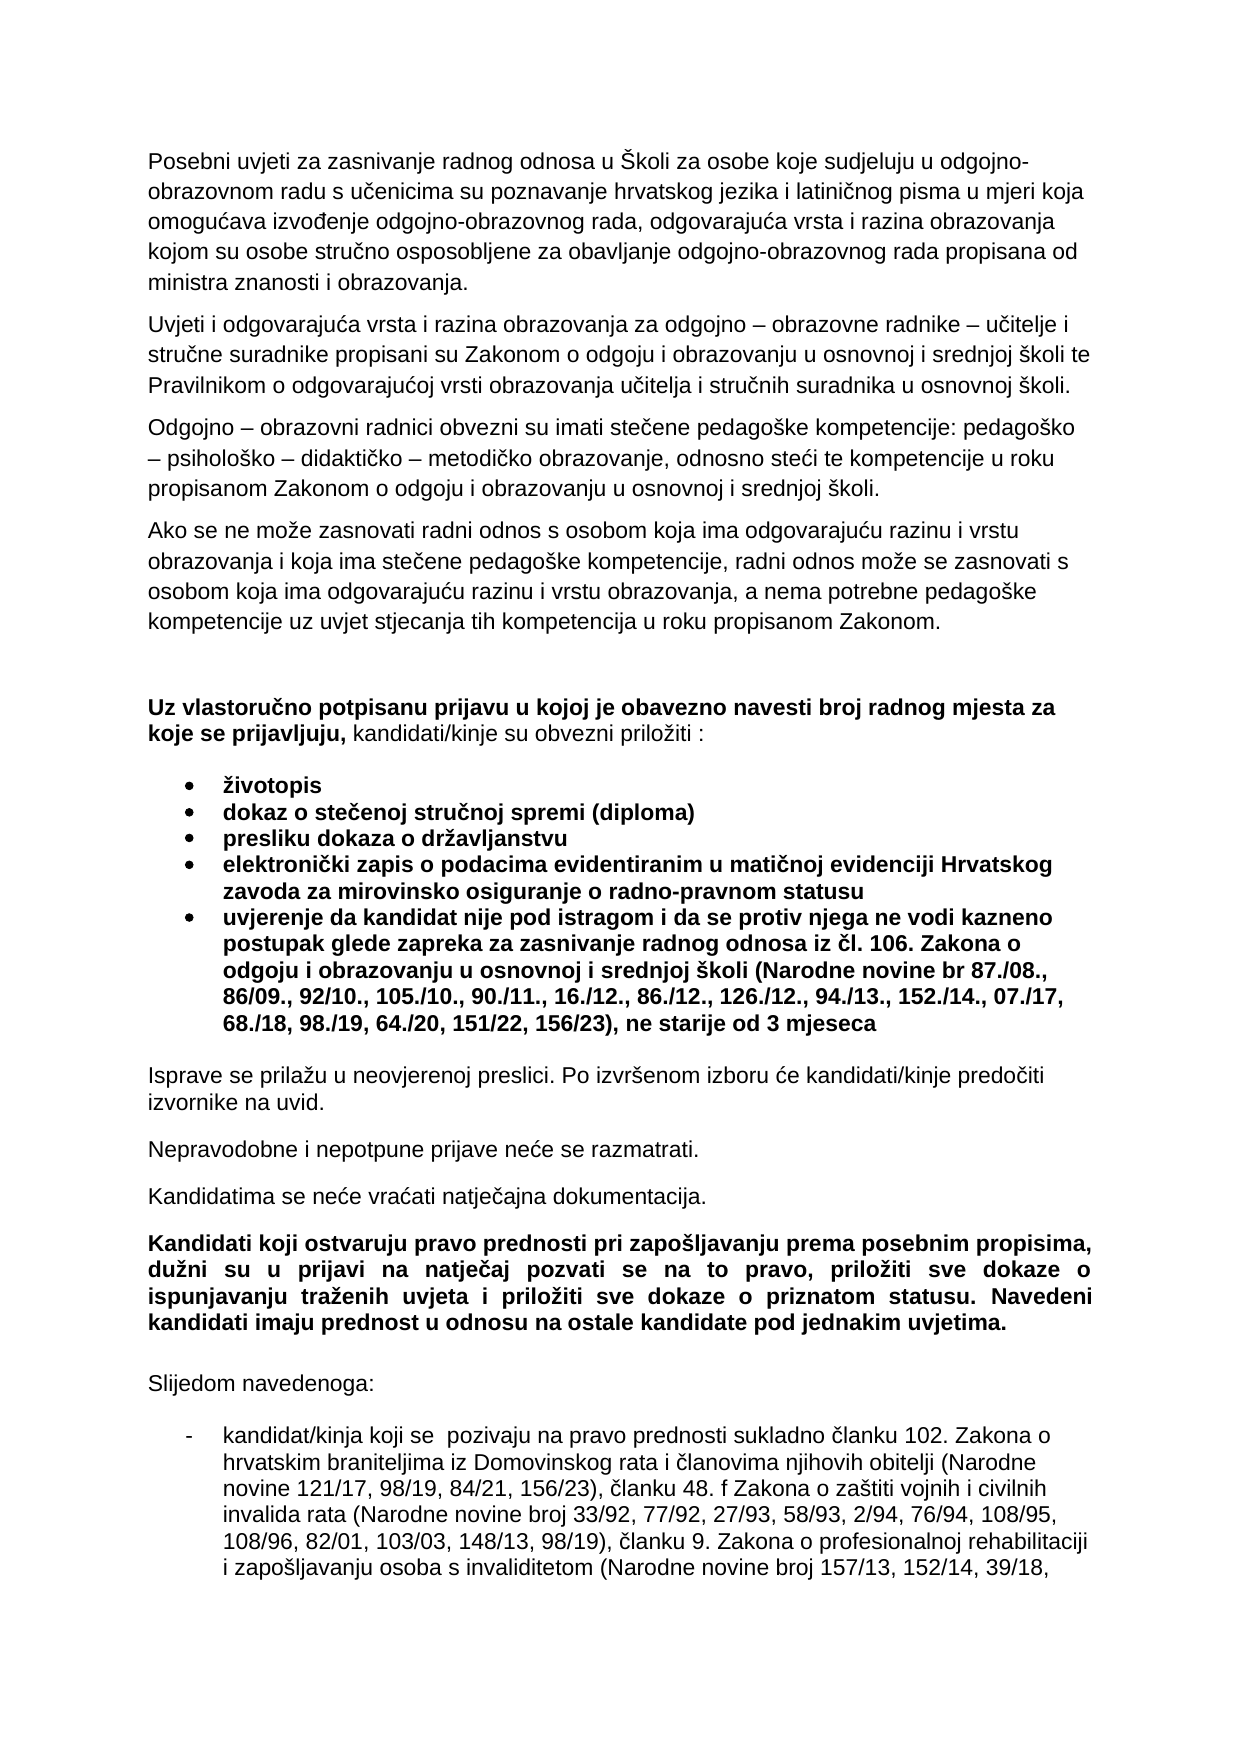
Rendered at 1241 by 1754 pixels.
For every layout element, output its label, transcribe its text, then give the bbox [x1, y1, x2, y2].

text Nepravodobne i nepotpune prijave neće se razmatrati. [148, 1136, 1093, 1162]
list dokaz o stečenoj stručnoj spremi (diploma) [185, 799, 1093, 825]
text Uz vlastoručno potpisanu prijavu u kojoj je obavezno navesti broj radnog mjesta za koje se prijavljuju, kandidati/kinje su obvezni priložiti : [148, 693, 1093, 746]
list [185, 1422, 1093, 1581]
list životopis [185, 772, 1093, 799]
text Kandidati koji ostvaruju pravo prednosti pri zapošljavanju prema posebnim propisima, dužni su u prijavi na natječaj pozvati se na to pravo, priložiti sve dokaze o ispunjavanju traženih uvjeta i priložiti sve dokaze o priznatom statusu. Navedeni kandidati imaju prednost u odnosu na ostale kandidate pod jednakim uvjetima. [148, 1230, 1093, 1336]
text Isprave se prilažu u neovjerenoj preslici. Po izvršenom izboru će kandidati/kinje predočiti izvornike na uvid. [148, 1062, 1093, 1115]
text Slijedom navedenoga: [148, 1370, 1093, 1396]
text Uvjeti i odgovarajuća vrsta i razina obrazovanja za odgojno – obrazovne radnike – učitelje i stručne suradnike propisani su Zakonom o odgoju i obrazovanju u osnovnoj i srednjoj školi te Pravilnikom o odgovarajućoj vrsti obrazovanja učitelja i stručnih suradnika u osnovnoj školi. [148, 311, 1093, 398]
text Odgojno – obrazovni radnici obvezni su imati stečene pedagoške kompetencije: pedagoško – psihološko – didaktičko – metodičko obrazovanje, odnosno steći te kompetencije u roku propisanom Zakonom o odgoju i obrazovanju u osnovnoj i srednjoj školi. [148, 414, 1093, 501]
text Posebni uvjeti za zasnivanje radnog odnosa u Školi za osobe koje sudjeluju u odgojno-obrazovnom radu s učenicima su poznavanje hrvatskog jezika i latiničnog pisma u mjeri koja omogućava izvođenje odgojno-obrazovnog rada, odgovarajuća vrsta i razina obrazovanja kojom su osobe stručno osposobljene za obavljanje odgojno-obrazovnog rada propisana od ministra znanosti i obrazovanja. [148, 148, 1093, 295]
text Ako se ne može zasnovati radni odnos s osobom koja ima odgovarajuću razinu i vrstu obrazovanja i koja ima stečene pedagoške kompetencije, radni odnos može se zasnovati s osobom koja ima odgovarajuću razinu i vrstu obrazovanja, a nema potrebne pedagoške kompetencije uz uvjet stjecanja tih kompetencija u roku propisanom Zakonom. [148, 517, 1093, 634]
text Kandidatima se neće vraćati natječajna dokumentacija. [148, 1183, 1093, 1209]
list uvjerenje da kandidat nije pod istragom i da se protiv njega ne vodi kazneno postupak glede zapreka za zasnivanje radnog odnosa iz čl. 106. Zakona o odgoju i obrazovanju u osnovnoj i srednjoj školi (Narodne novine br 87./08., 86/09., 92/10., 105./10., 90./11., 16./12., 86./12., 126./12., 94./13., 152./14., 07./17, 68./18, 98./19, 64./20, 151/22, 156/23), ne starije od 3 mjeseca [185, 904, 1093, 1036]
list elektronički zapis o podacima evidentiranim u matičnoj evidenciji Hrvatskog zavoda za mirovinsko osiguranje o radno-pravnom statusu [185, 851, 1093, 904]
list presliku dokaza o državljanstvu [185, 825, 1093, 851]
